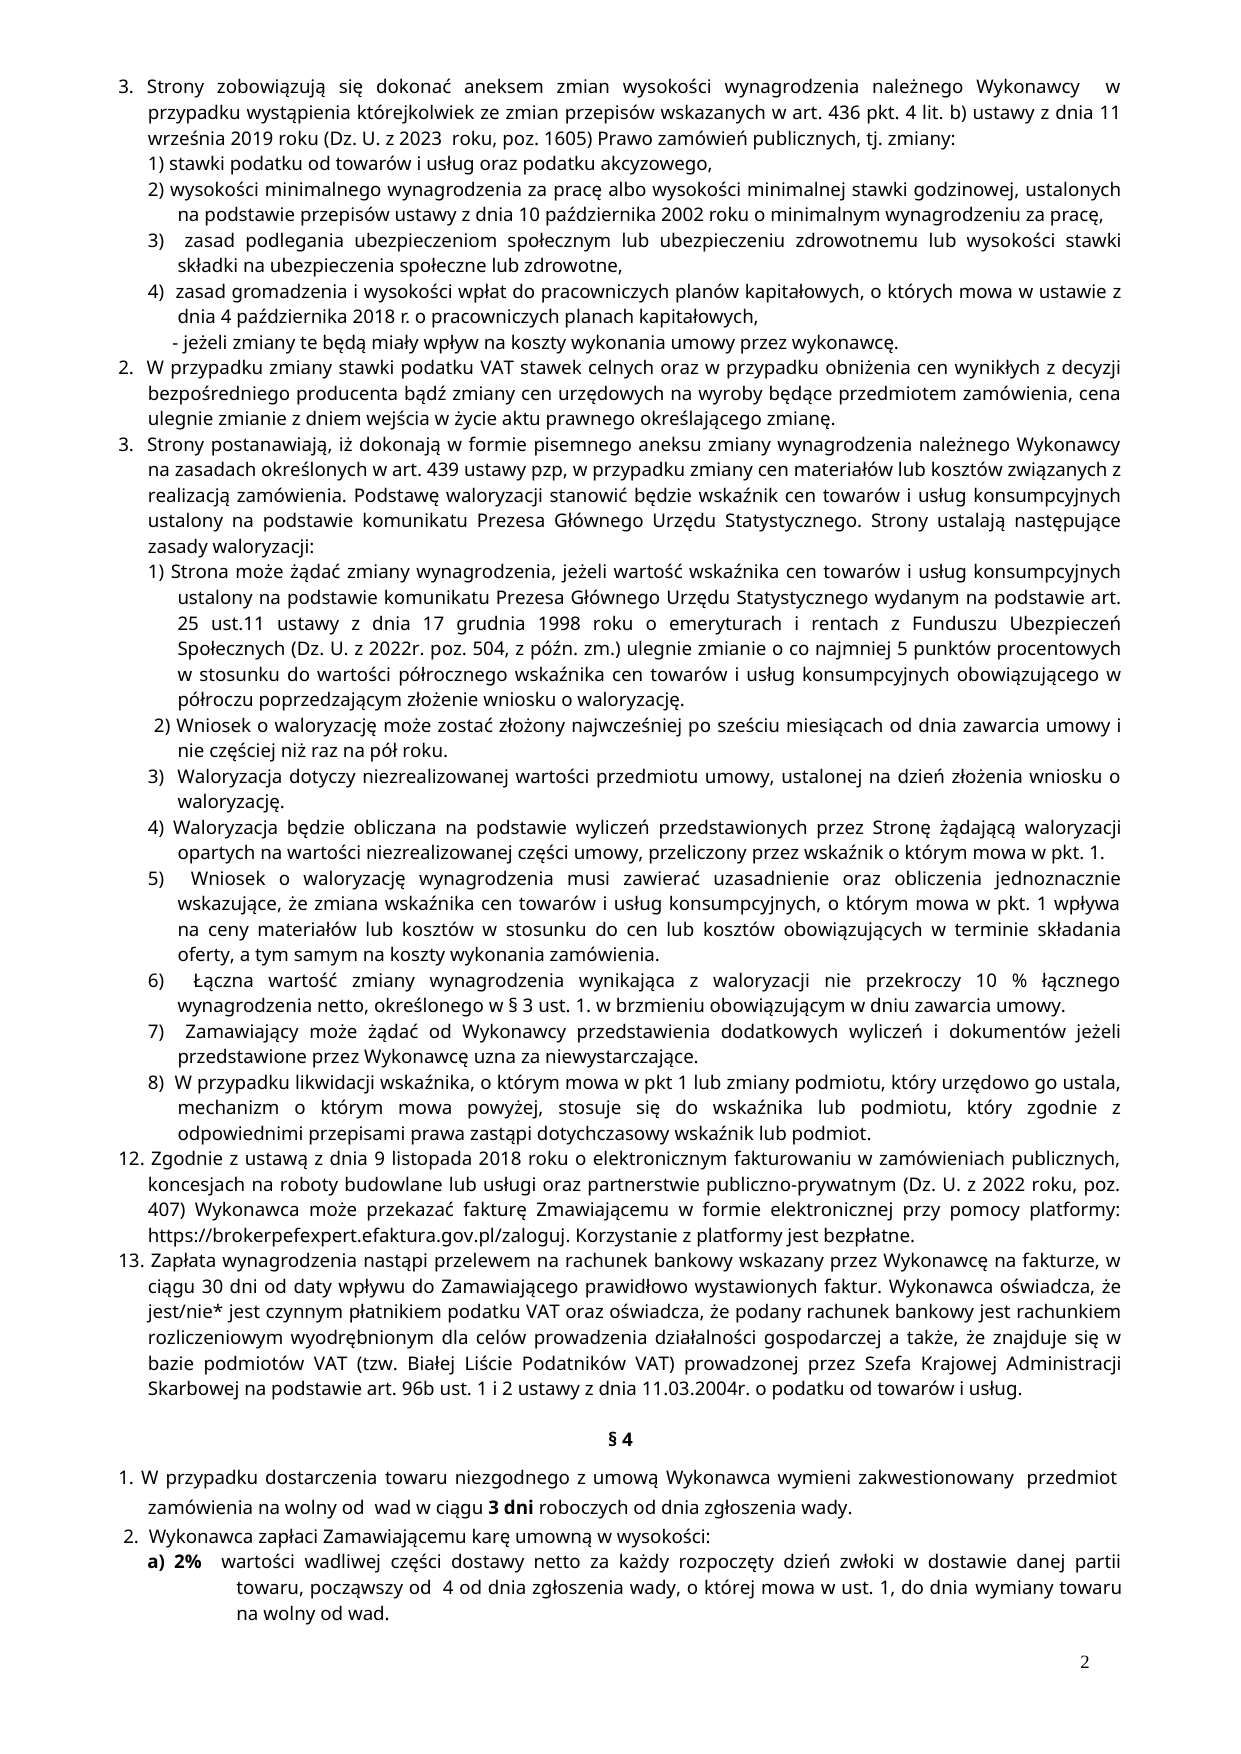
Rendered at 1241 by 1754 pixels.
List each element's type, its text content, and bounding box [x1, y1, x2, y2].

text 1) Strona może żądać zmiany wynagrodzenia, jeżeli wartość wskaźnika cen towarów i usług konsumpcyjnych ustalony na podstawie komunikatu Prezesa Głównego Urzędu Statystycznego wydanym na podstawie art. 25 ust.11 ustawy z dnia 17 grudnia 1998 roku o emeryturach i rentach z Funduszu Ubezpieczeń Społecznych (Dz. U. z 2022r. poz. 504, z późn. zm.) ulegnie zmianie o co najmniej 5 punktów procentowych w stosunku do wartości półrocznego wskaźnika cen towarów i usług konsumpcyjnych obowiązującego w półroczu poprzedzającym złożenie wniosku o waloryzację. [148, 559, 1122, 712]
text 8) W przypadku likwidacji wskaźnika, o którym mowa w pkt 1 lub zmiany podmiotu, który urzędowo go ustala, mechanizm o którym mowa powyżej, stosuje się do wskaźnika lub podmiotu, który zgodnie z odpowiednimi przepisami prawa zastąpi dotychczasowy wskaźnik lub podmiot. [148, 1069, 1122, 1146]
text 3. Strony postanawiają, iż dokonają w formie pisemnego aneksu zmiany wynagrodzenia należnego Wykonawcy na zasadach określonych w art. 439 ustawy pzp, w przypadku zmiany cen materiałów lub kosztów związanych z realizacją zamówienia. Podstawę waloryzacji stanowić będzie wskaźnik cen towarów i usług konsumpcyjnych ustalony na podstawie komunikatu Prezesa Głównego Urzędu Statystycznego. Strony ustalają następujące zasady waloryzacji: [118, 431, 1122, 559]
text 5) Wniosek o waloryzację wynagrodzenia musi zawierać uzasadnienie oraz obliczenia jednoznacznie wskazujące, że zmiana wskaźnika cen towarów i usług konsumpcyjnych, o którym mowa w pkt. 1 wpływa na ceny materiałów lub kosztów w stosunku do cen lub kosztów obowiązujących w terminie składania oferty, a tym samym na koszty wykonania zamówienia. [148, 865, 1122, 967]
text 3) Waloryzacja dotyczy niezrealizowanej wartości przedmiotu umowy, ustalonej na dzień złożenia wniosku o waloryzację. [148, 763, 1122, 814]
text 6) Łączna wartość zmiany wynagrodzenia wynikająca z waloryzacji nie przekroczy 10 % łącznego wynagrodzenia netto, określonego w § 3 ust. 1. w brzmieniu obowiązującym w dniu zawarcia umowy. [148, 967, 1122, 1018]
text 4) zasad gromadzenia i wysokości wpłat do pracowniczych planów kapitałowych, o których mowa w ustawie z dnia 4 października 2018 r. o pracowniczych planach kapitałowych, [148, 278, 1122, 329]
list 1. W przypadku dostarczenia towaru niezgodnego z umową Wykonawca wymieni zakwestionowany przedmiot zamówienia na wolny od wad w ciągu 3 dni roboczych od dnia zgłoszenia wady. [118, 1465, 1122, 1519]
text 2) wysokości minimalnego wynagrodzenia za pracę albo wysokości minimalnej stawki godzinowej, ustalonych na podstawie przepisów ustawy z dnia 10 października 2002 roku o minimalnym wynagrodzeniu za pracę, [148, 176, 1122, 227]
subtitle 13. Zapłata wynagrodzenia nastąpi przelewem na rachunek bankowy wskazany przez Wykonawcę na fakturze, w ciągu 30 dni od daty wpływu do Zamawiającego prawidłowo wystawionych faktur. Wykonawca oświadcza, że jest/nie* jest czynnym płatnikiem podatku VAT oraz oświadcza, że podany rachunek bankowy jest rachunkiem rozliczeniowym wyodrębnionym dla celów prowadzenia działalności gospodarczej a także, że znajduje się w bazie podmiotów VAT (tzw. Białej Liście Podatników VAT) prowadzonej przez Szefa Krajowej Administracji Skarbowej na podstawie art. 96b ust. 1 i 2 ustawy z dnia 11.03.2004r. o podatku od towarów i usług. [118, 1248, 1122, 1401]
text 2) Wniosek o waloryzację może zostać złożony najwcześniej po sześciu miesiącach od dnia zawarcia umowy i nie częściej niż raz na pół roku. [148, 712, 1122, 763]
text 7) Zamawiający może żądać od Wykonawcy przedstawienia dodatkowych wyliczeń i dokumentów jeżeli przedstawione przez Wykonawcę uzna za niewystarczające. [148, 1018, 1122, 1069]
text a) 2% wartości wadliwej części dostawy netto za każdy rozpoczęty dzień zwłoki w dostawie danej partii towaru, począwszy od 4 od dnia zgłoszenia wady, o której mowa w ust. 1, do dnia wymiany towaru na wolny od wad. [118, 1549, 1122, 1625]
text 3) zasad podlegania ubezpieczeniom społecznym lub ubezpieczeniu zdrowotnemu lub wysokości stawki składki na ubezpieczenia społeczne lub zdrowotne, [148, 227, 1122, 278]
text 4) Waloryzacja będzie obliczana na podstawie wyliczeń przedstawionych przez Stronę żądającą waloryzacji opartych na wartości niezrealizowanej części umowy, przeliczony przez wskaźnik o którym mowa w pkt. 1. [148, 814, 1122, 865]
title 12. Zgodnie z ustawą z dnia 9 listopada 2018 roku o elektronicznym fakturowaniu w zamówieniach publicznych, koncesjach na roboty budowlane lub usługi oraz partnerstwie publiczno-prywatnym (Dz. U. z 2022 roku, poz. 407) Wykonawca może przekazać fakturę Zmawiającemu w formie elektronicznej przy pomocy platformy: https://brokerpefexpert.efaktura.gov.pl/zaloguj. Korzystanie z platformy jest bezpłatne. [118, 1146, 1122, 1248]
text 1) stawki podatku od towarów i usług oraz podatku akcyzowego, [148, 150, 1122, 176]
text 2. Wykonawca zapłaci Zamawiającemu karę umowną w wysokości: [118, 1523, 1122, 1549]
text 3. Strony zobowiązują się dokonać aneksem zmian wysokości wynagrodzenia należnego Wykonawcy w przypadku wystąpienia którejkolwiek ze zmian przepisów wskazanych w art. 436 pkt. 4 lit. b) ustawy z dnia 11 września 2019 roku (Dz. U. z 2023 roku, poz. 1605) Prawo zamówień publicznych, tj. zmiany: [118, 74, 1122, 150]
text § 4 [118, 1426, 1122, 1452]
title 2. W przypadku zmiany stawki podatku VAT stawek celnych oraz w przypadku obniżenia cen wynikłych z decyzji bezpośredniego producenta bądź zmiany cen urzędowych na wyroby będące przedmiotem zamówienia, cena ulegnie zmianie z dniem wejścia w życie aktu prawnego określającego zmianę. [118, 354, 1122, 431]
text - jeżeli zmiany te będą miały wpływ na koszty wykonania umowy przez wykonawcę. [162, 329, 1122, 354]
